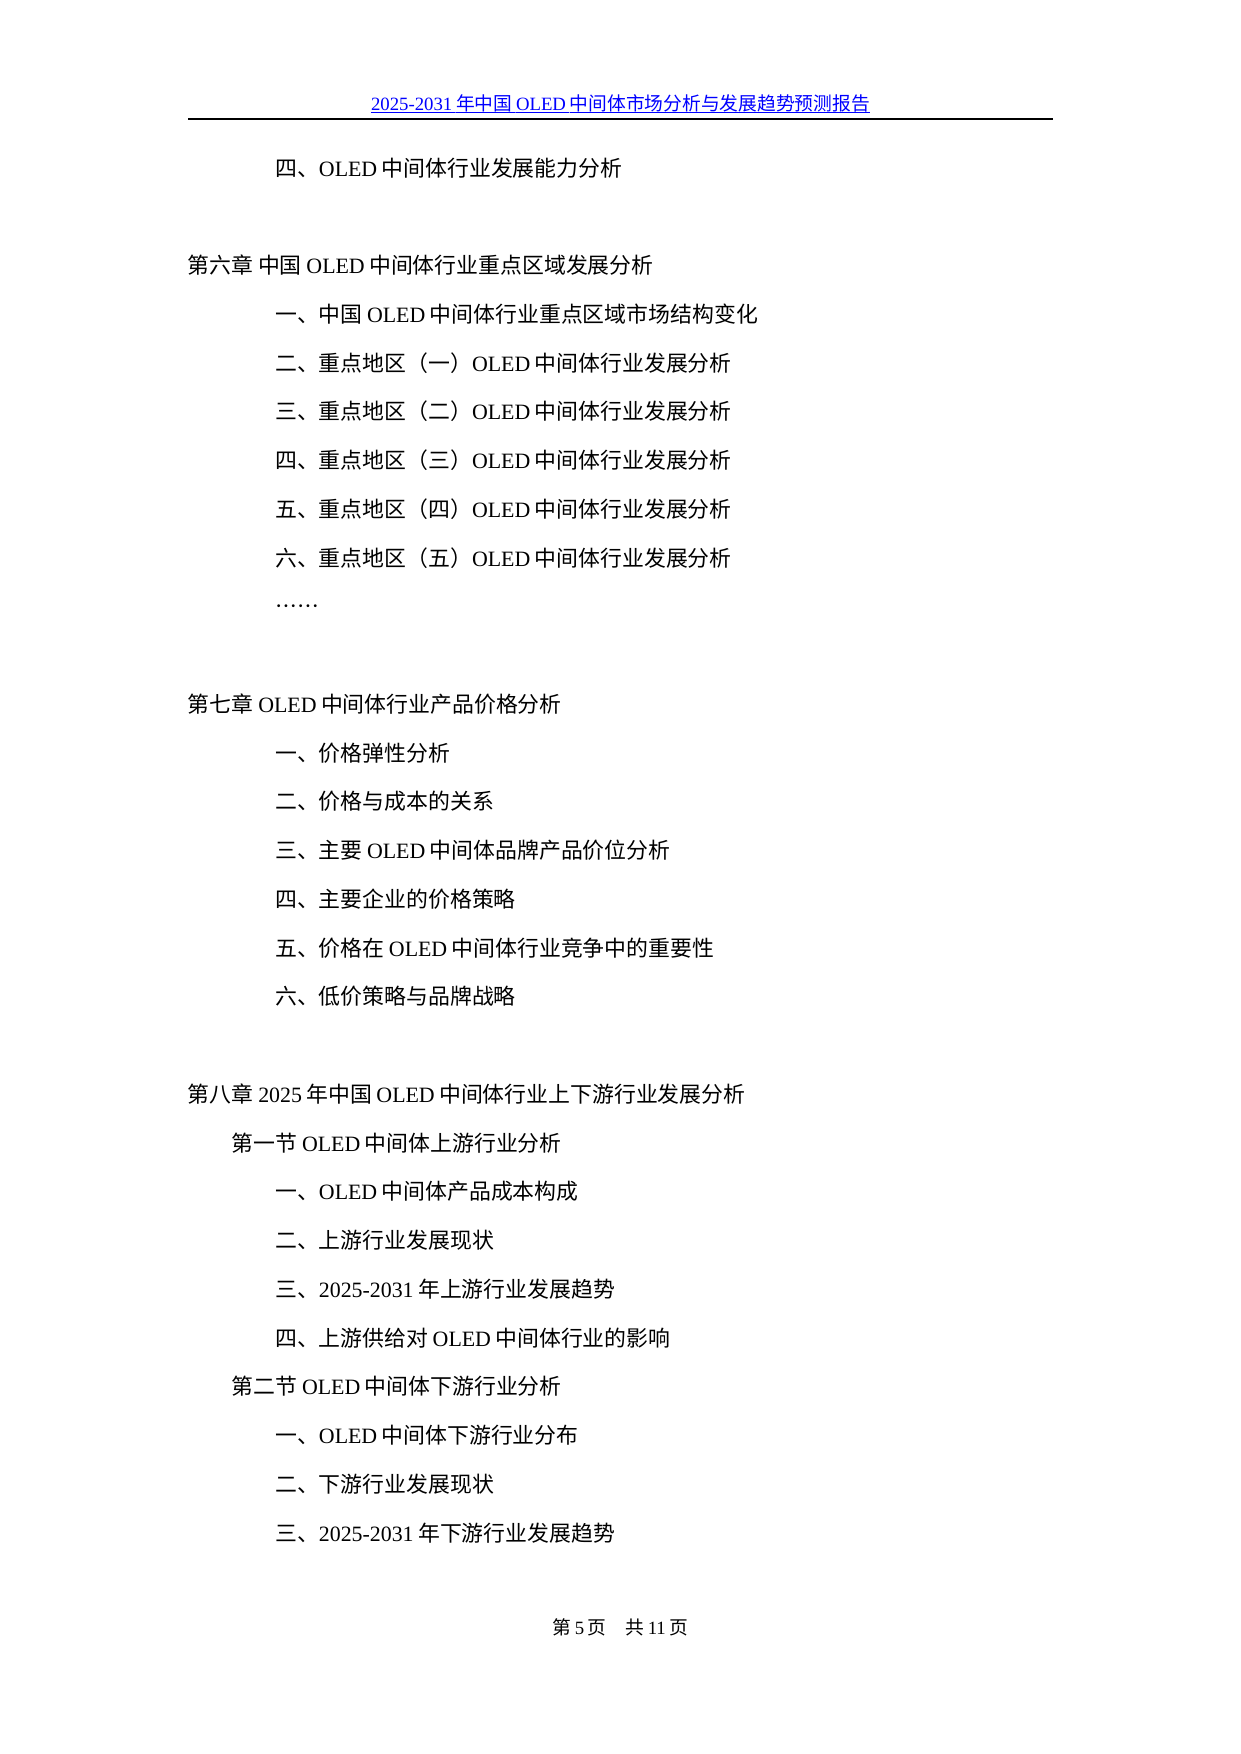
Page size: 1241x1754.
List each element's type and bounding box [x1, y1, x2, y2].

text [187, 150, 1053, 1548]
